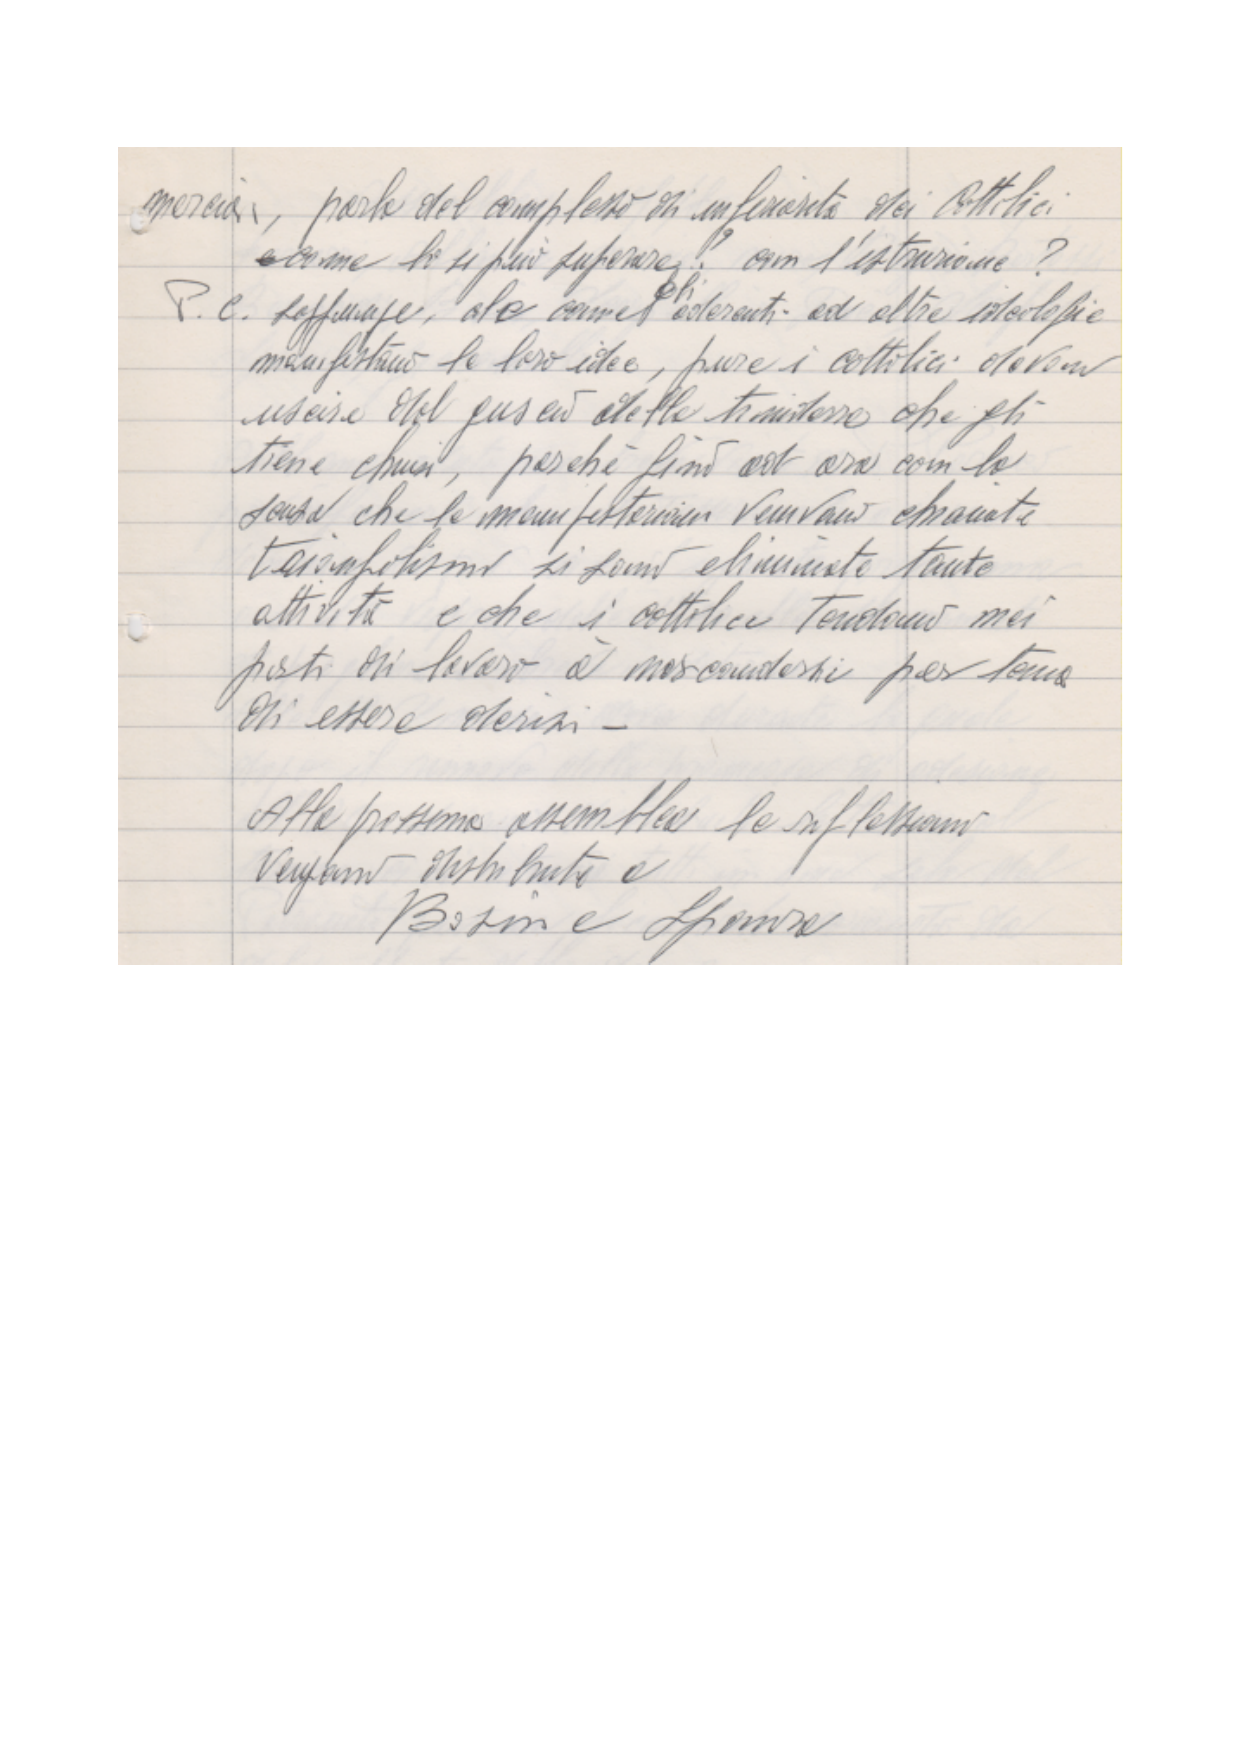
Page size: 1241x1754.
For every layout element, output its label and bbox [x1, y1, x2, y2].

picture [118, 147, 1123, 965]
